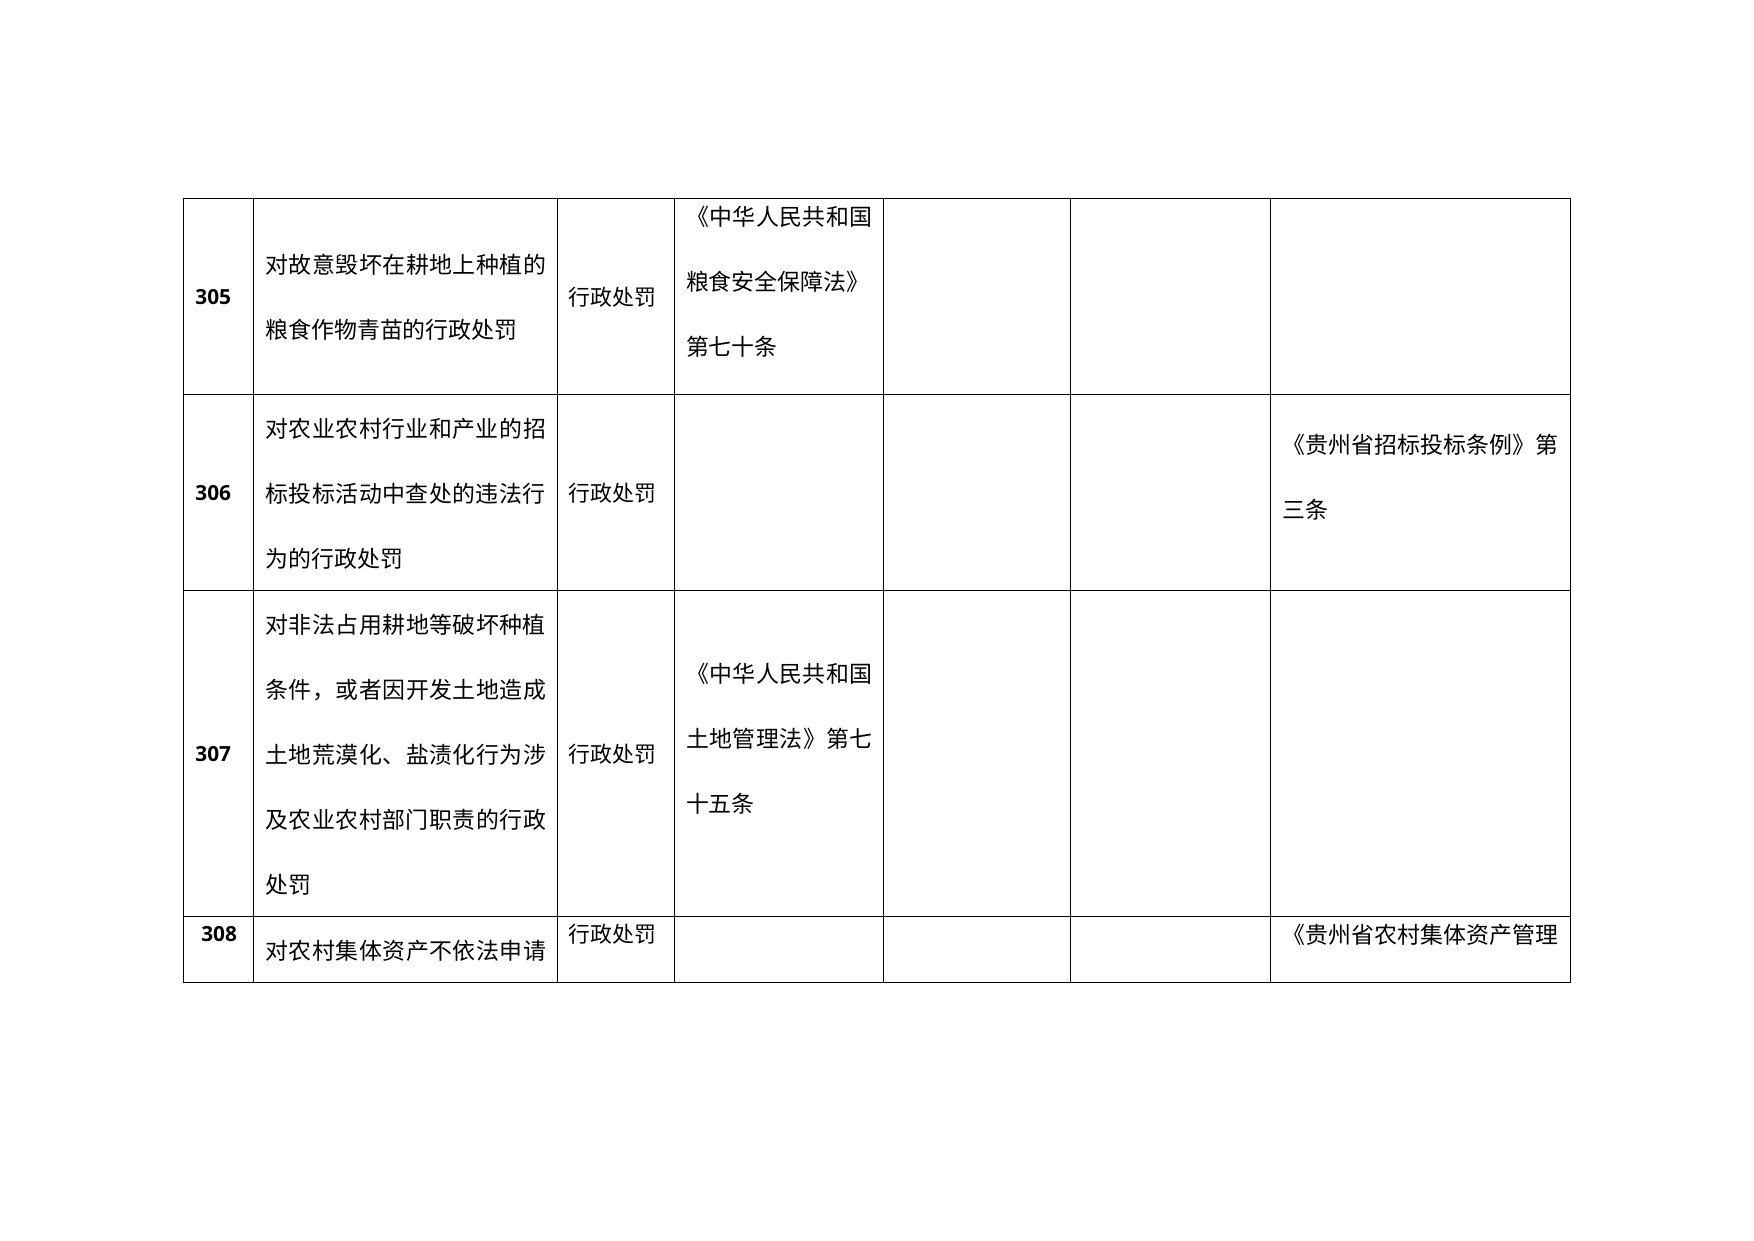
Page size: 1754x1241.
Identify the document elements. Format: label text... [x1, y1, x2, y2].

table_cell [1071, 199, 1270, 394]
table_cell [1271, 199, 1570, 394]
table_cell 《中华人民共和国土地管理法》第七十五条 [675, 591, 883, 916]
table_cell 《贵州省招标投标条例》第三条 [1271, 395, 1570, 590]
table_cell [254, 917, 557, 982]
table_cell 307 [184, 591, 253, 916]
table_cell [675, 917, 883, 982]
table_cell 对故意毁坏在耕地上种植的粮食作物青苗的行政处罚 [254, 199, 557, 394]
table_cell 对非法占用耕地等破坏种植条件，或者因开发土地造成土地荒漠化、盐渍化行为涉及农业农村部门职责的行政处罚 [254, 591, 557, 916]
table_cell [1271, 591, 1570, 916]
table_cell 对农业农村行业和产业的招标投标活动中查处的违法行为的行政处罚 [254, 395, 557, 590]
table_cell 《中华人民共和国粮食安全保障法》 第七十条 [675, 199, 883, 394]
table_cell [1071, 591, 1270, 916]
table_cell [1271, 917, 1570, 982]
table_cell [884, 199, 1070, 394]
table_cell 行政处罚 [558, 591, 674, 916]
table_cell [675, 395, 883, 590]
table_cell 行政处罚 [558, 395, 674, 590]
table_cell 305 [184, 199, 253, 394]
table_cell [884, 395, 1070, 590]
table_cell 308 [184, 917, 253, 982]
table_cell 行政处罚 [558, 917, 674, 982]
table_cell 306 [184, 395, 253, 590]
table_cell [884, 917, 1070, 982]
table_cell [1071, 395, 1270, 590]
table_cell [884, 591, 1070, 916]
table_cell [1071, 917, 1270, 982]
table_cell 行政处罚 [558, 199, 674, 394]
